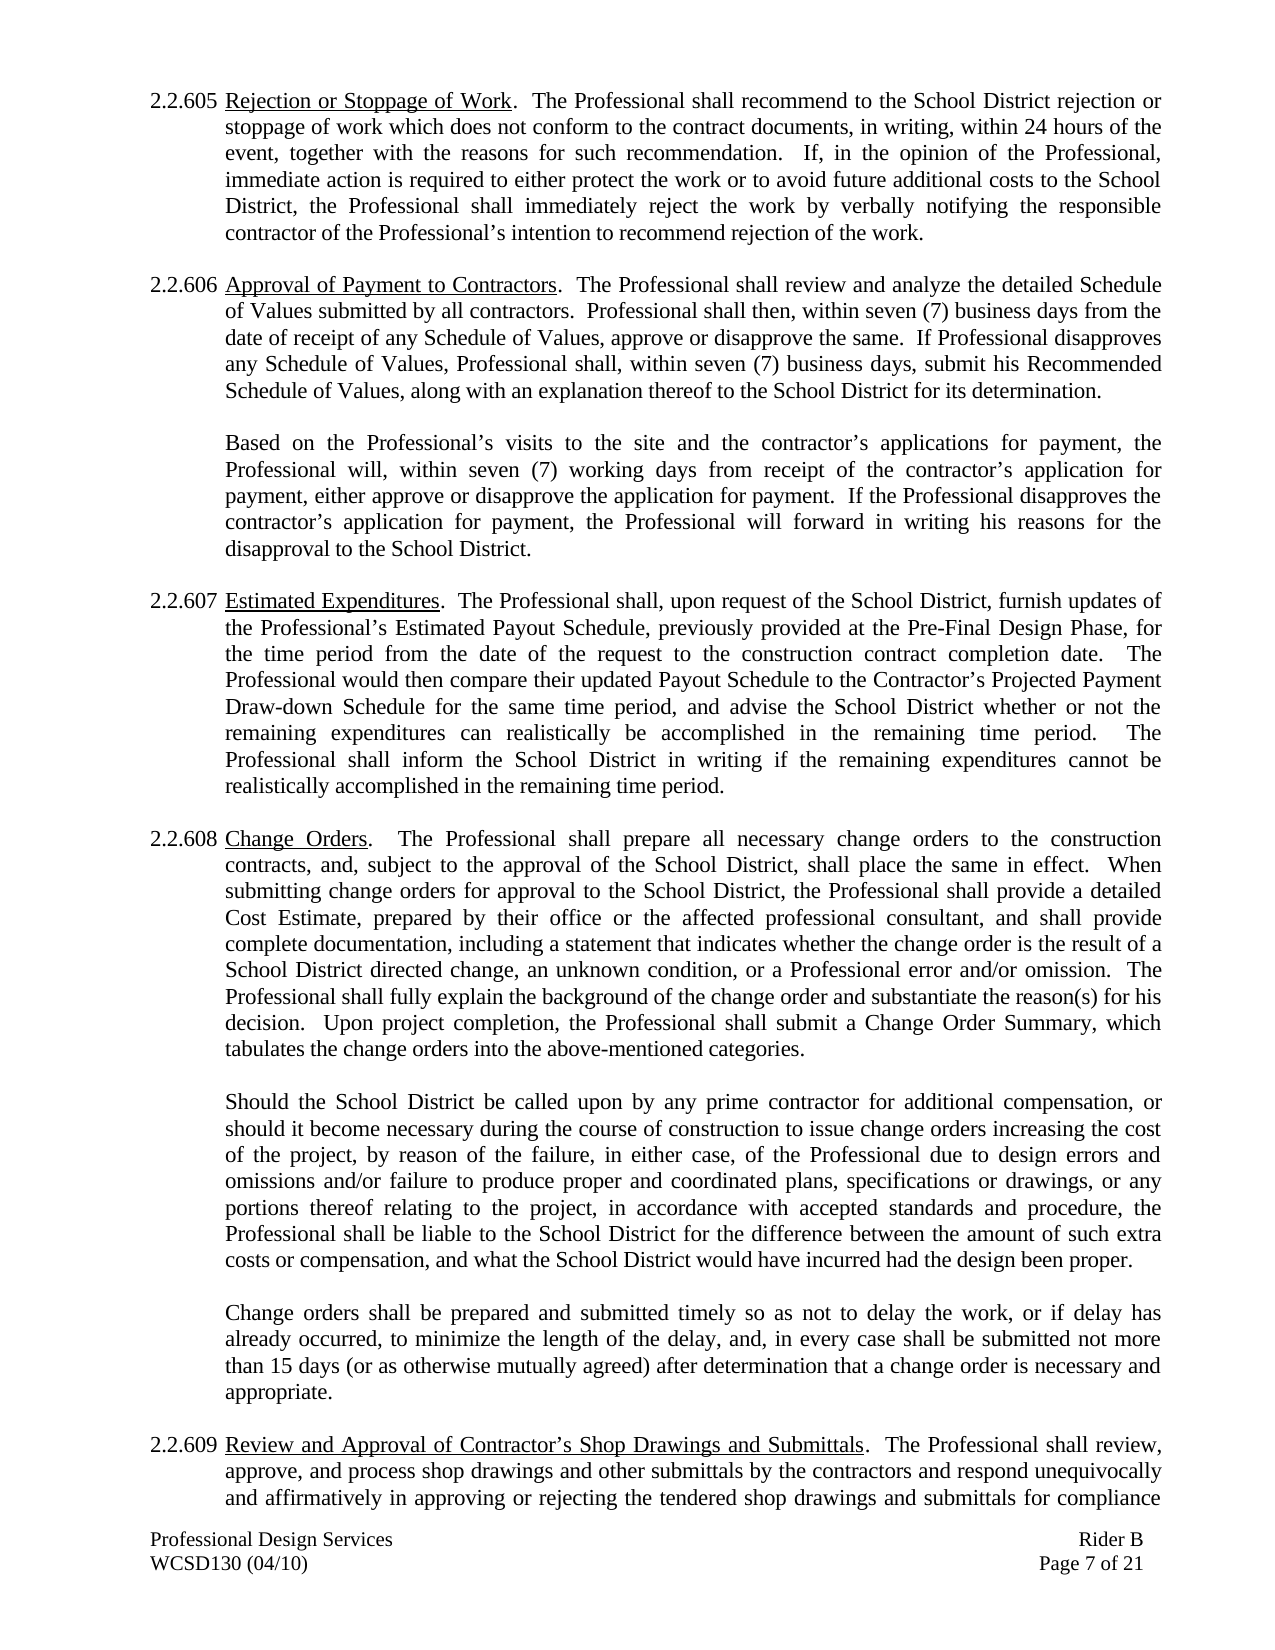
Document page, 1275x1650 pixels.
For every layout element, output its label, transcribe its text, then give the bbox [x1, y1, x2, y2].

text 2.2.607 Estimated Expenditures. The Professional shall, upon request of the School District, furnish updates of the Professional’s Estimated Payout Schedule, previously provided at the Pre-Final Design Phase, for the time period from the date of the request to the construction contract completion date. The Professional would then compare their updated Payout Schedule to the Contractor’s Projected Payment Draw-down Schedule for the same time period, and advise the School District whether or not the remaining expenditures can realistically be accomplished in the remaining time period. The Professional shall inform the School District in writing if the remaining expenditures cannot be realistically accomplished in the remaining time period. [150, 587, 1162, 798]
text 2.2.608 Change Orders. The Professional shall prepare all necessary change orders to the construction contracts, and, subject to the approval of the School District, shall place the same in effect. When submitting change orders for approval to the School District, the Professional shall provide a detailed Cost Estimate, prepared by their office or the affected professional consultant, and shall provide complete documentation, including a statement that indicates whether the change order is the result of a School District directed change, an unknown condition, or a Professional error and/or omission. The Professional shall fully explain the background of the change order and substantiate the reason(s) for his decision. Upon project completion, the Professional shall submit a Change Order Summary, which tabulates the change orders into the above-mentioned categories. [150, 825, 1162, 1062]
text Change orders shall be prepared and submitted timely so as not to delay the work, or if delay has already occurred, to minimize the length of the delay, and, in every case shall be submitted not more than 15 days (or as otherwise mutually agreed) after determination that a change order is necessary and appropriate. [150, 1299, 1162, 1404]
text 2.2.606 Approval of Payment to Contractors. The Professional shall review and analyze the detailed Schedule of Values submitted by all contractors. Professional shall then, within seven (7) business days from the date of receipt of any Schedule of Values, approve or disapprove the same. If Professional disapproves any Schedule of Values, Professional shall, within seven (7) business days, submit his Recommended Schedule of Values, along with an explanation thereof to the School District for its determination. [150, 271, 1162, 403]
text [150, 1431, 1162, 1510]
text Should the School District be called upon by any prime contractor for additional compensation, or should it become necessary during the course of construction to issue change orders increasing the cost of the project, by reason of the failure, in either case, of the Professional due to design errors and omissions and/or failure to produce proper and coordinated plans, specifications or drawings, or any portions thereof relating to the project, in accordance with accepted standards and procedure, the Professional shall be liable to the School District for the difference between the amount of such extra costs or compensation, and what the School District would have incurred had the design been proper. [150, 1088, 1162, 1273]
text 2.2.605 Rejection or Stoppage of Work. The Professional shall recommend to the School District rejection or stoppage of work which does not conform to the contract documents, in writing, within 24 hours of the event, together with the reasons for such recommendation. If, in the opinion of the Professional, immediate action is required to either protect the work or to avoid future additional costs to the School District, the Professional shall immediately reject the work by verbally notifying the responsible contractor of the Professional’s intention to recommend rejection of the work. [150, 87, 1162, 245]
text Based on the Professional’s visits to the site and the contractor’s applications for payment, the Professional will, within seven (7) working days from receipt of the contractor’s application for payment, either approve or disapprove the application for payment. If the Professional disapproves the contractor’s application for payment, the Professional will forward in writing his reasons for the disapproval to the School District. [150, 429, 1162, 561]
